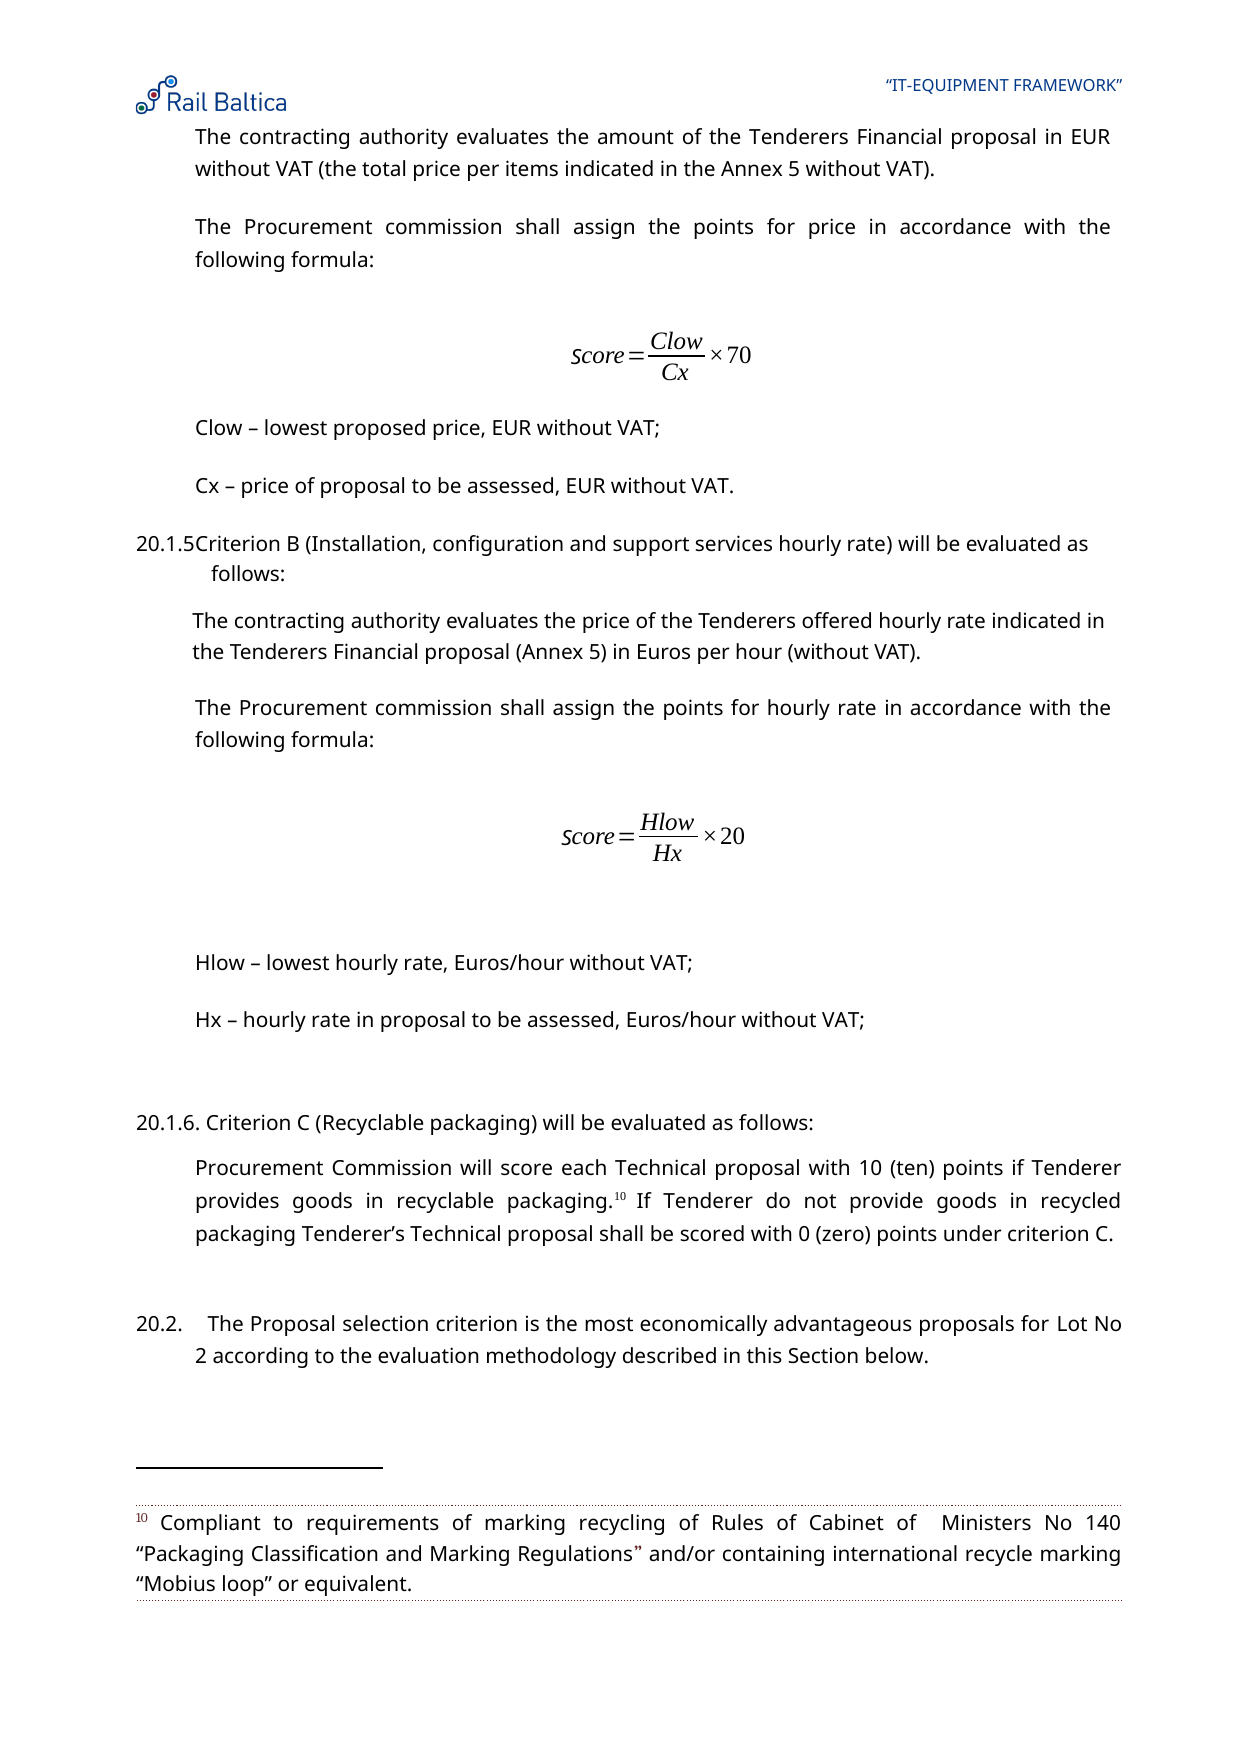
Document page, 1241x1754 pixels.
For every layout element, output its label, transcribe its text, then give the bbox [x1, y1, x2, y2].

subtitle Hlow – lowest hourly rate, Euros/hour without VAT; [195, 948, 1112, 976]
text 20.1.6. Criterion C (Recyclable packaging) will be evaluated as follows: [136, 1108, 1122, 1137]
text 20.2. The Proposal selection criterion is the most economically advantageous proposals for Lot No 2 according to the evaluation methodology described in this Section below. [136, 1309, 1122, 1370]
list S [195, 808, 1112, 867]
subtitle The Procurement commission shall assign the points for hourly rate in accordance with the following formula: [195, 693, 1112, 754]
text Procurement Commission will score each Technical proposal with 10 (ten) points if Tenderer provides goods in recyclable packaging. If Tenderer do not provide goods in recycled packaging Tenderer’s Technical proposal shall be scored with 0 (zero) points under criterion C. [195, 1153, 1122, 1247]
subtitle The Procurement commission shall assign the points for price in accordance with the following formula: [195, 212, 1112, 273]
list S [195, 327, 1112, 386]
subtitle The contracting authority evaluates the amount of the Tenderers Financial proposal in EUR without VAT (the total price per items indicated in the Annex 5 without VAT). [195, 122, 1112, 183]
list Criterion B (Installation, configuration and support services hourly rate) will be evaluated as follows: [136, 529, 1122, 588]
subtitle Hx – hourly rate in proposal to be assessed, Euros/hour without VAT; [195, 1005, 1112, 1034]
text The contracting authority evaluates the price of the Tenderers offered hourly rate indicated in the Tenderers Financial proposal (Annex 5) in Euros per hour (without VAT). [192, 607, 1122, 666]
subtitle Cx – price of proposal to be assessed, EUR without VAT. [195, 471, 1112, 499]
subtitle Clow – lowest proposed price, EUR without VAT; [94, 413, 1112, 442]
picture [135, 75, 286, 126]
